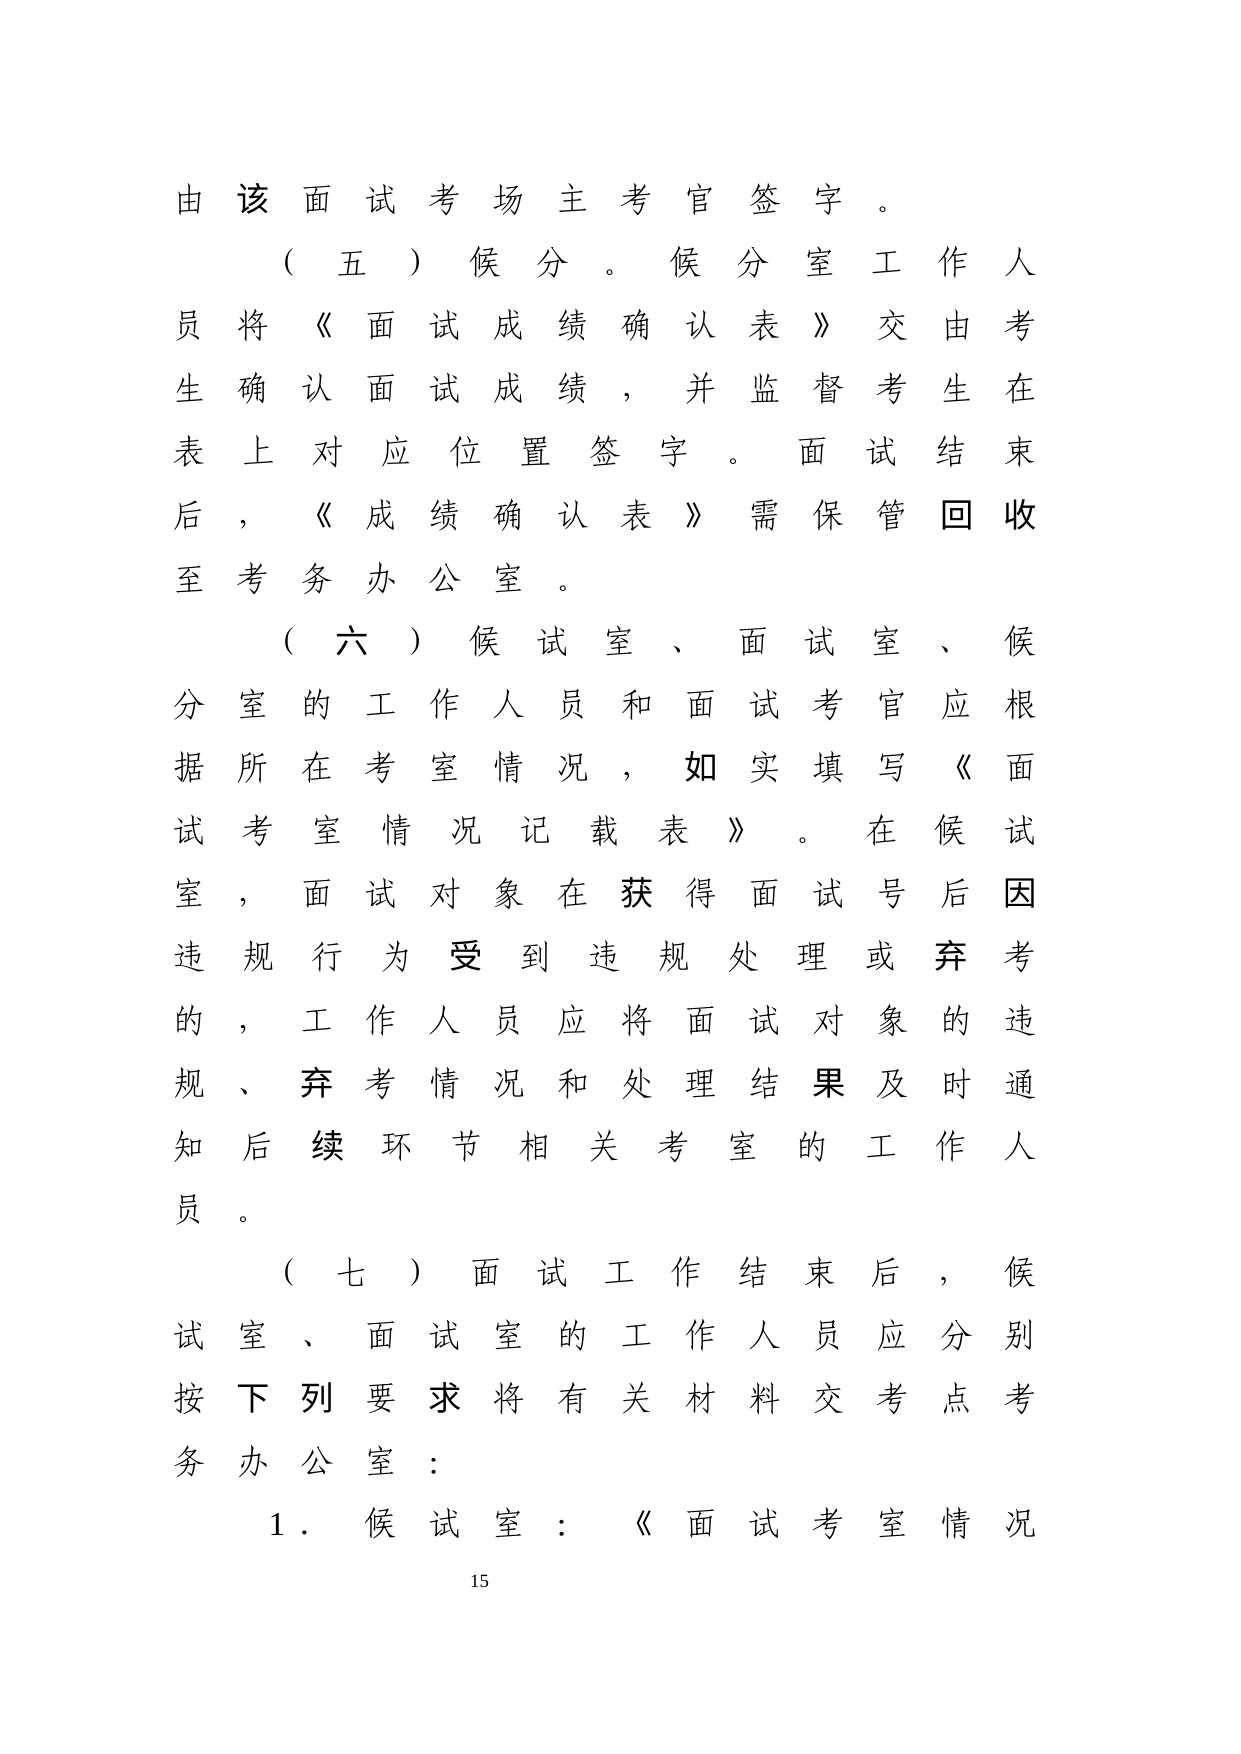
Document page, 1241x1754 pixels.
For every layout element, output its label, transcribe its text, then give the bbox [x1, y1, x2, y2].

text （七）面试工作结束后，候试室、面试室的工作人员应分别按下列要求将有关材料交考点考务办公室： [172, 1239, 1068, 1491]
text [172, 166, 1068, 229]
text （六）候试室、面试室、候分室的工作人员和面试考官应根据所在考室情况，如实填写《面试考室情况记载表》。在候试室，面试对象在获得面试号后因违规行为受到违规处理或弃考的，工作人员应将面试对象的违规、弃考情况和处理结果及时通知后续环节相关考室的工作人员。 [172, 607, 1068, 1239]
text （五）候分。候分室工作人员将《面试成绩确认表》交由考生确认面试成绩，并监督考生在表上对应位置签字。面试结束后，《成绩确认表》需保管回收至考务办公室。 [172, 229, 1068, 607]
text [172, 1491, 1068, 1554]
